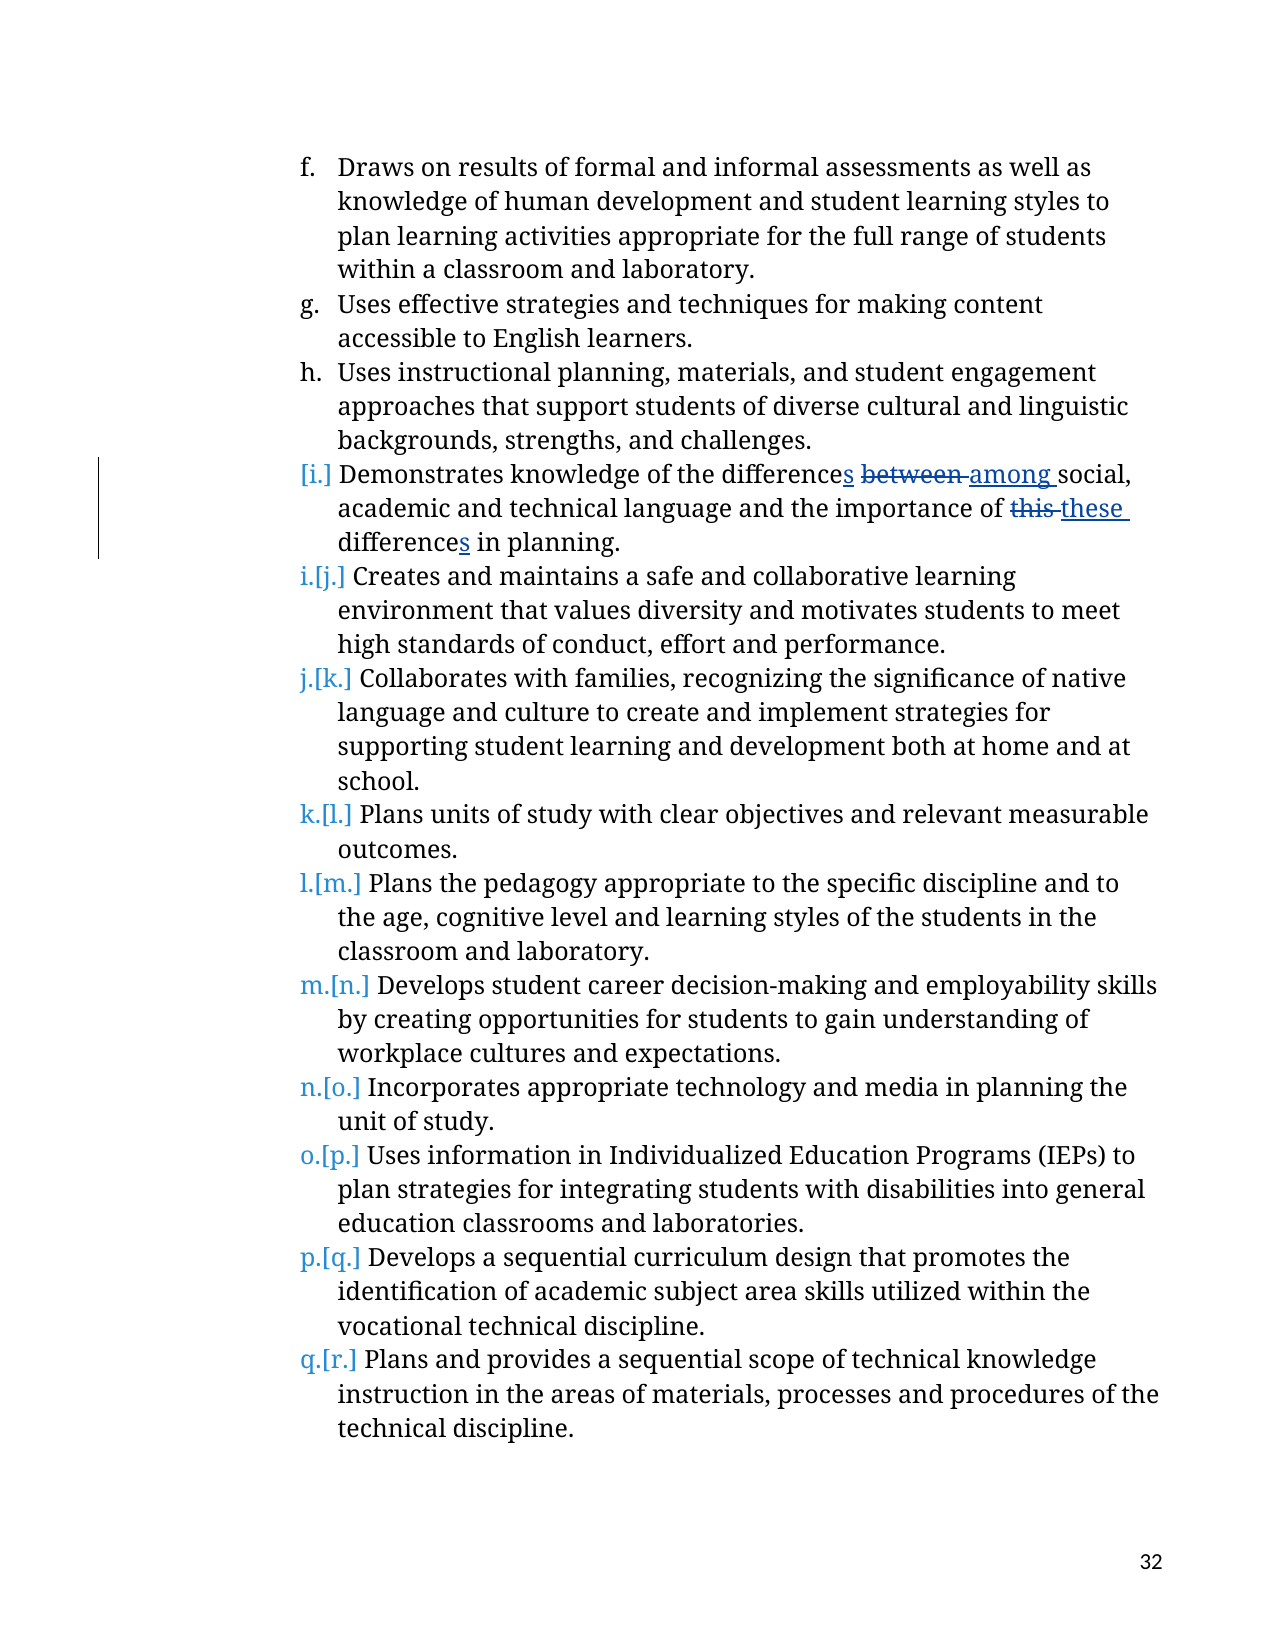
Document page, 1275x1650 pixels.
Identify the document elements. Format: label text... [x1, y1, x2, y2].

list Incorporates appropriate technology and media in planning the unit of study. [300, 1070, 1162, 1138]
list Plans and provides a sequential scope of technical knowledge instruction in the areas of materials, processes and procedures of the technical discipline. [300, 1342, 1162, 1444]
list Uses instructional planning, materials, and student engagement approaches that support students of diverse cultural and linguistic backgrounds, strengths, and challenges. [300, 354, 1162, 457]
list Plans units of study with clear objectives and relevant measurable outcomes. [300, 797, 1162, 865]
list Develops student career decision-making and employability skills by creating opportunities for students to gain understanding of workplace cultures and expectations. [300, 967, 1162, 1070]
list Draws on results of formal and informal assessments as well as knowledge of human development and student learning styles to plan learning activities appropriate for the full range of students within a classroom and laboratory. [300, 150, 1162, 286]
list Plans the pedagogy appropriate to the specific discipline and to the age, cognitive level and learning styles of the students in the classroom and laboratory. [300, 865, 1162, 967]
list Creates and maintains a safe and collaborative learning environment that values diversity and motivates students to meet high standards of conduct, effort and performance. [300, 559, 1162, 661]
list Demonstrates knowledge of the difference social, academic and technical language and the importance of difference in planning. [300, 457, 1162, 559]
list Uses effective strategies and techniques for making content accessible to English learners. [300, 286, 1162, 354]
list Develops a sequential curriculum design that promotes the identification of academic subject area skills utilized within the vocational technical discipline. [300, 1240, 1162, 1342]
list Collaborates with families, recognizing the significance of native language and culture to create and implement strategies for supporting student learning and development both at home and at school. [300, 661, 1162, 797]
list Uses information in Individualized Education Programs (IEPs) to plan strategies for integrating students with disabilities into general education classrooms and laboratories. [300, 1138, 1162, 1240]
